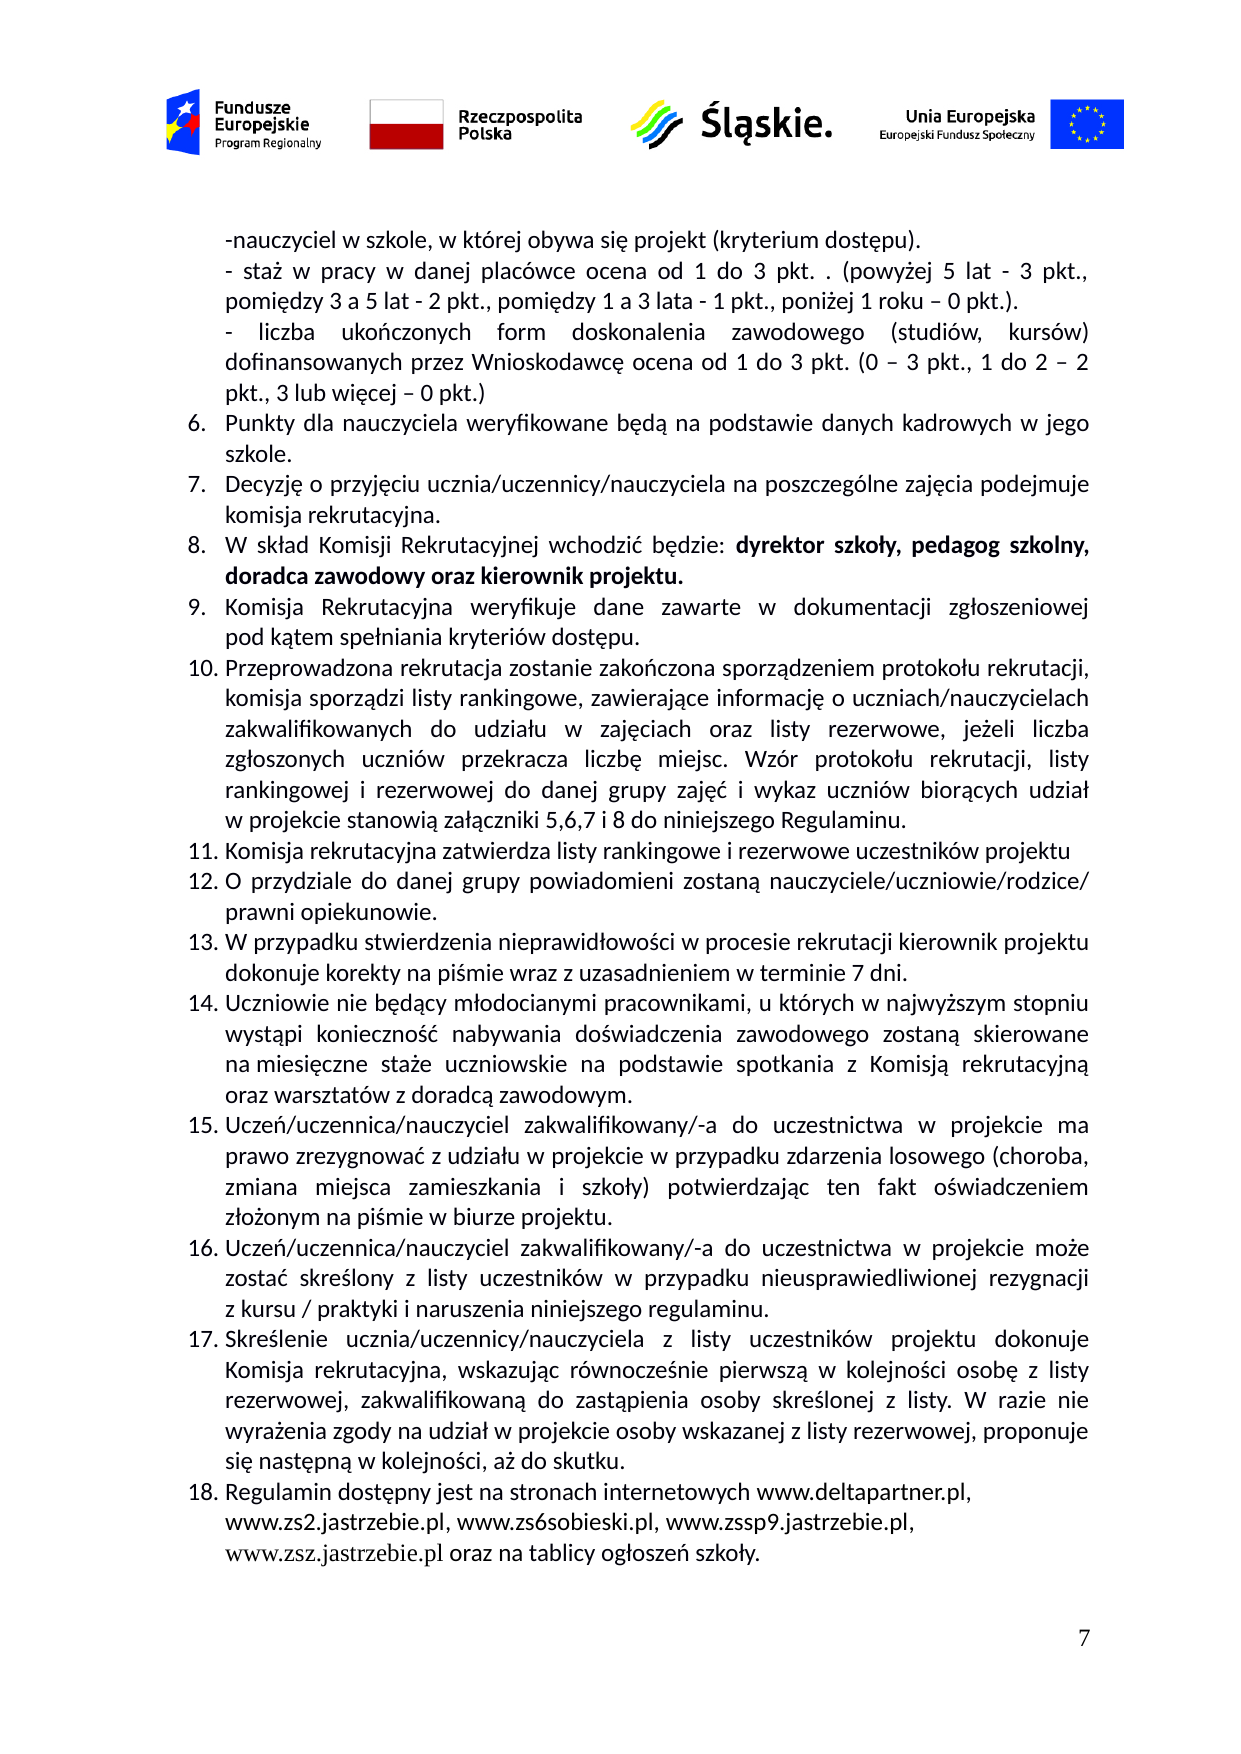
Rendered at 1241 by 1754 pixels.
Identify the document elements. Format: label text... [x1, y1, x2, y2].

list Skreślenie ucznia/uczennicy/nauczyciela z listy uczestników projektu dokonuje Komisja rekrutacyjna, wskazując równocześnie pierwszą w kolejności osobę z listy rezerwowej, zakwalifikowaną do zastąpienia osoby skreślonej z listy. W razie nie wyrażenia zgody na udział w projekcie osoby wskazanej z listy rezerwowej, proponuje się następną w kolejności, aż do skutku. [187, 1323, 1090, 1476]
list O przydziale do danej grupy powiadomieni zostaną nauczyciele/uczniowie/rodzice/ prawni opiekunowie. [187, 865, 1090, 926]
list Przeprowadzona rekrutacja zostanie zakończona sporządzeniem protokołu rekrutacji, komisja sporządzi listy rankingowe, zawierające informację o uczniach/nauczycielach zakwalifikowanych do udziału w zajęciach oraz listy rezerwowe, jeżeli liczba zgłoszonych uczniów przekracza liczbę miejsc. Wzór protokołu rekrutacji, listy rankingowej i rezerwowej do danej grupy zajęć i wykaz uczniów biorących udział w projekcie stanowią załączniki 5,6,7 i 8 do niniejszego Regulaminu. [187, 652, 1090, 835]
list Regulamin dostępny jest na stronach internetowych www.deltapartner.pl, www.zs2.jastrzebie.pl, www.zs6sobieski.pl, www.zssp9.jastrzebie.pl, www.zsz.jastrzebie.pl oraz na tablicy ogłoszeń szkoły. [187, 1476, 1090, 1567]
list Uczeń/uczennica/nauczyciel zakwalifikowany/-a do uczestnictwa w projekcie może zostać skreślony z listy uczestników w przypadku nieusprawiedliwionej rezygnacji z kursu / praktyki i naruszenia niniejszego regulaminu. [187, 1232, 1090, 1323]
list Uczniowie nie będący młodocianymi pracownikami, u których w najwyższym stopniu wystąpi konieczność nabywania doświadczenia zawodowego zostaną skierowane na miesięczne staże uczniowskie na podstawie spotkania z Komisją rekrutacyjną oraz warsztatów z doradcą zawodowym. [187, 987, 1090, 1109]
list W skład Komisji Rekrutacyjnej wchodzić będzie: dyrektor szkoły, pedagog szkolny, doradca zawodowy oraz kierownik projektu. [187, 530, 1090, 591]
list -nauczyciel w szkole, w której obywa się projekt (kryterium dostępu). [225, 224, 1090, 255]
list - staż w pracy w danej placówce ocena od 1 do 3 pkt. . (powyżej 5 lat - 3 pkt., pomiędzy 3 a 5 lat - 2 pkt., pomiędzy 1 a 3 lata - 1 pkt., poniżej 1 roku – 0 pkt.). [225, 255, 1090, 316]
list Decyzję o przyjęciu ucznia/uczennicy/nauczyciela na poszczególne zajęcia podejmuje komisja rekrutacyjna. [187, 469, 1090, 530]
list Uczeń/uczennica/nauczyciel zakwalifikowany/-a do uczestnictwa w projekcie ma prawo zrezygnować z udziału w projekcie w przypadku zdarzenia losowego (choroba, zmiana miejsca zamieszkania i szkoły) potwierdzając ten fakt oświadczeniem złożonym na piśmie w biurze projektu. [187, 1109, 1090, 1232]
list W przypadku stwierdzenia nieprawidłowości w procesie rekrutacji kierownik projektu dokonuje korekty na piśmie wraz z uzasadnieniem w terminie 7 dni. [187, 926, 1090, 987]
list Komisja Rekrutacyjna weryfikuje dane zawarte w dokumentacji zgłoszeniowej pod kątem spełniania kryteriów dostępu. [187, 591, 1090, 652]
list Punkty dla nauczyciela weryfikowane będą na podstawie danych kadrowych w jego szkole. [187, 408, 1090, 469]
list - liczba ukończonych form doskonalenia zawodowego (studiów, kursów) dofinansowanych przez Wnioskodawcę ocena od 1 do 3 pkt. (0 – 3 pkt., 1 do 2 – 2 pkt., 3 lub więcej – 0 pkt.) [225, 316, 1090, 408]
picture [150, 73, 1140, 171]
list Komisja rekrutacyjna zatwierdza listy rankingowe i rezerwowe uczestników projektu [187, 835, 1090, 865]
